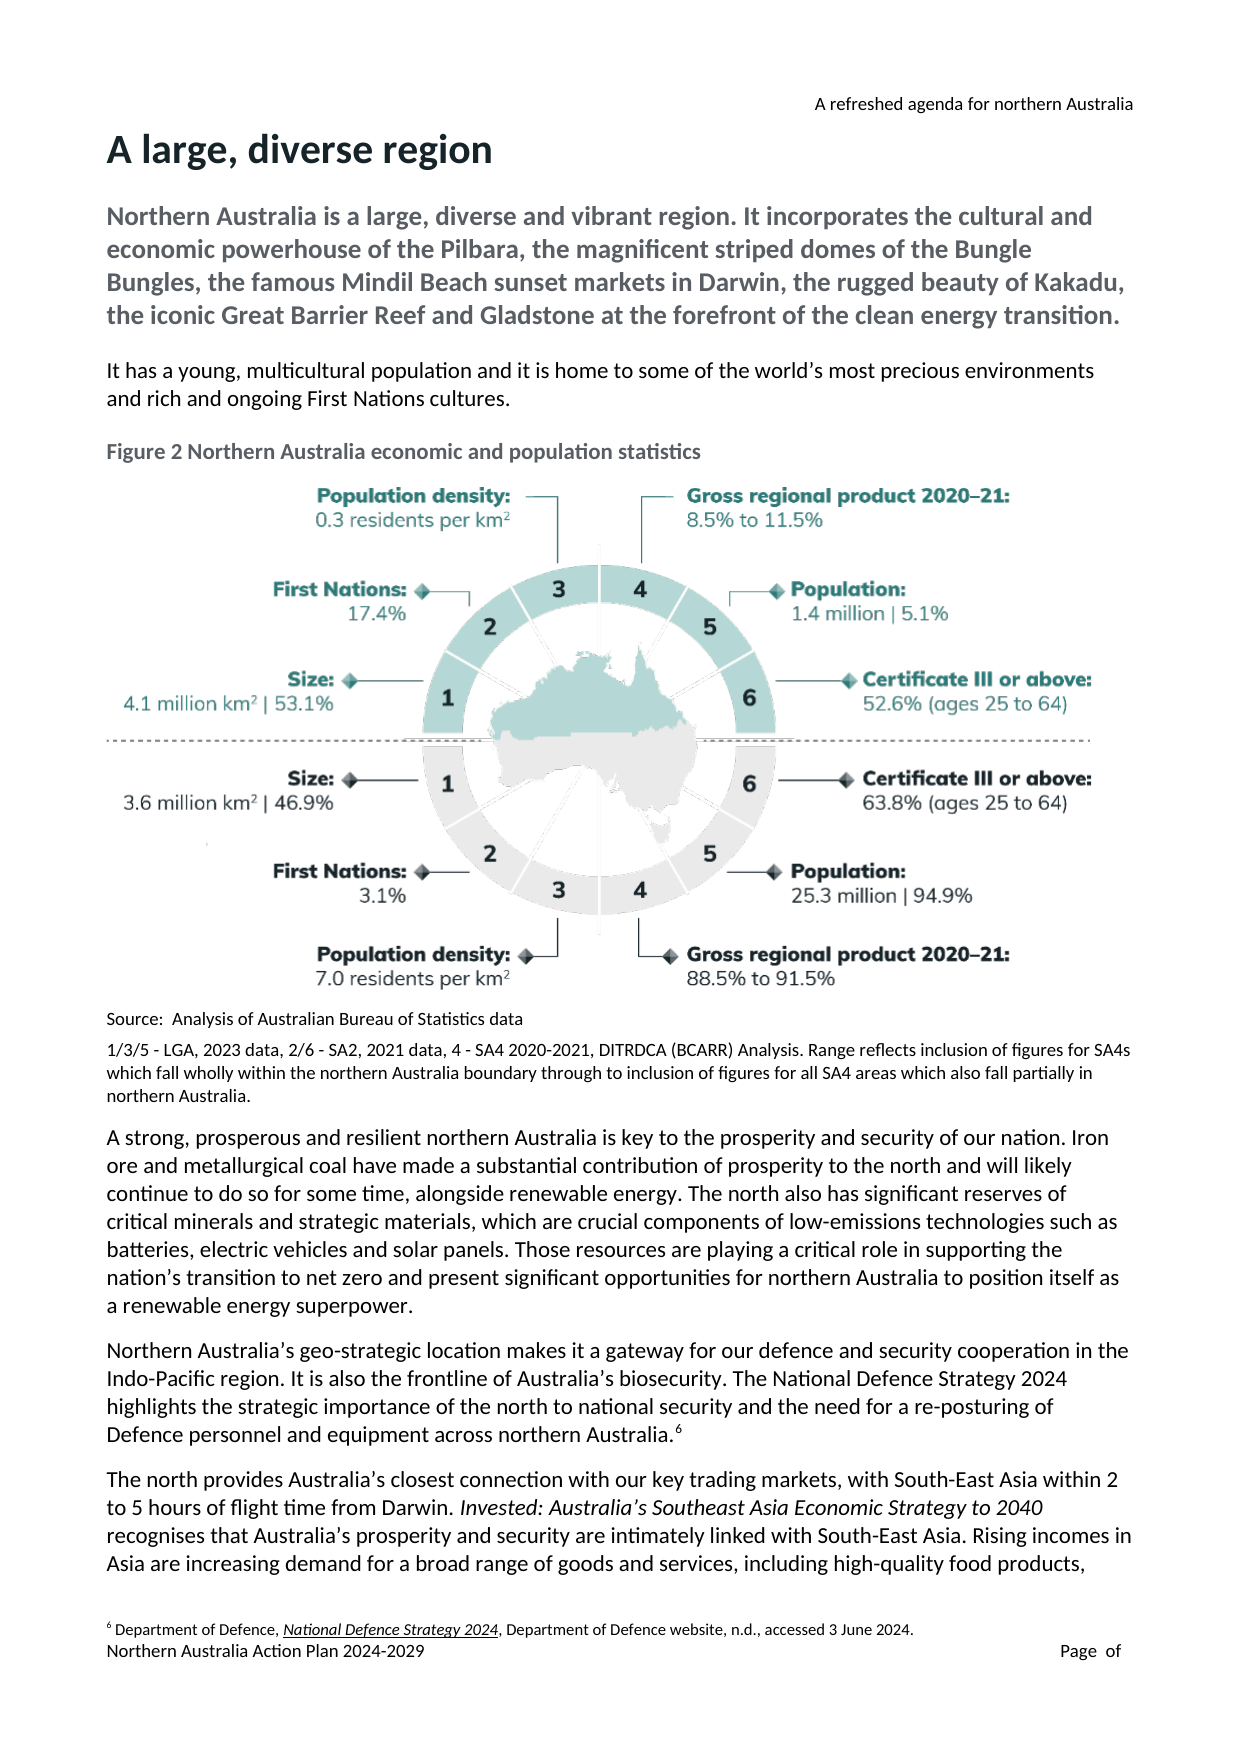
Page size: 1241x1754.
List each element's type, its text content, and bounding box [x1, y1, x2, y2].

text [106, 1465, 1134, 1577]
text Figure 2 Northern Australia economic and population statistics [106, 437, 1134, 465]
subtitle A large, diverse region [106, 123, 1134, 174]
text Northern Australia’s geo-strategic location makes it a gateway for our defence and security cooperation in the Indo-Pacific region. It is also the frontline of Australia’s biosecurity. The National Defence Strategy 2024 highlights the strategic importance of the north to national security and the need for a re-posturing of Defence personnel and equipment across northern Australia. [106, 1336, 1134, 1448]
text 1/3/5 - LGA, 2023 data, 2/6 - SA2, 2021 data, 4 - SA4 2020-2021, DITRDCA (BCARR) Analysis. Range reflects inclusion of figures for SA4s which fall wholly within the northern Australia boundary through to inclusion of figures for all SA4 areas which also fall partially in northern Australia. [106, 1038, 1134, 1107]
text A strong, prosperous and resilient northern Australia is key to the prosperity and security of our nation. Iron ore and metallurgical coal have made a substantial contribution of prosperity to the north and will likely continue to do so for some time, alongside renewable energy. The north also has significant reserves of critical minerals and strategic materials, which are crucial components of low-emissions technologies such as batteries, electric vehicles and solar panels. Those resources are playing a critical role in supporting the nation’s transition to net zero and present significant opportunities for northern Australia to position itself as a renewable energy superpower. [106, 1123, 1134, 1319]
text It has a young, multicultural population and it is home to some of the world’s most precious environments and rich and ongoing First Nations cultures. [106, 356, 1134, 412]
text Source: Analysis of Australian Bureau of Statistics data [106, 1007, 1134, 1030]
text Northern Australia is a large, diverse and vibrant region. It incorporates the cultural and economic powerhouse of the Pilbara, the magnificent striped domes of the Bungle Bungles, the famous Mindil Beach sunset markets in Darwin, the rugged beauty of Kakadu, the iconic Great Barrier Reef and Gladstone at the forefront of the clean energy transition. [106, 199, 1134, 331]
picture [106, 481, 1110, 999]
